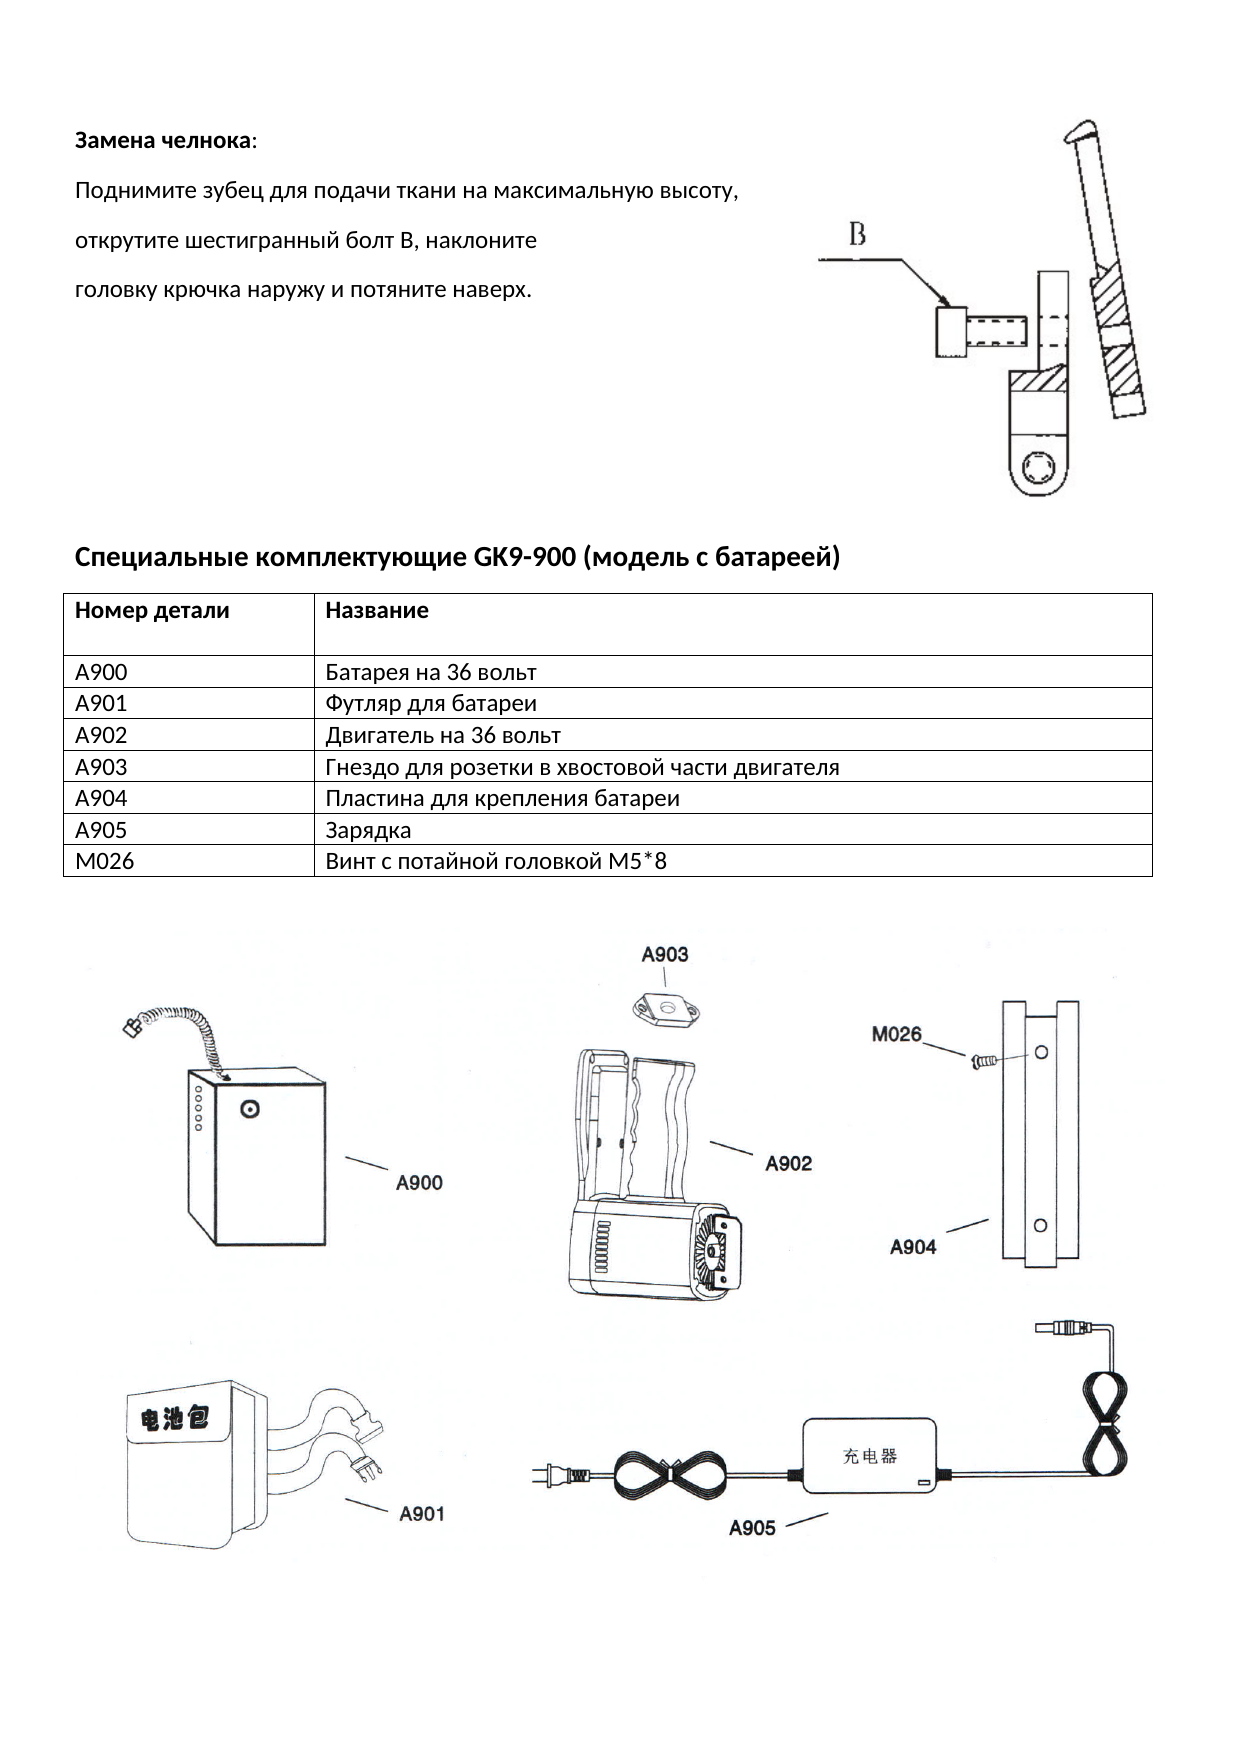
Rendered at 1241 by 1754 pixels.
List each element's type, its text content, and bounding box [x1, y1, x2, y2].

table_cell A900 [64, 656, 314, 687]
table_cell Винт с потайной головкой М5*8 [315, 845, 1152, 876]
table_cell М026 [64, 845, 314, 876]
table_cell А905 [64, 814, 314, 844]
text открутите шестигранный болт В, наклоните [75, 224, 1165, 254]
text Замена челнока: [75, 124, 1165, 155]
table_cell Гнездо для розетки в хвостовой части двигателя [315, 751, 1152, 781]
table_cell А904 [64, 782, 314, 813]
table_cell Двигатель на 36 вольт [315, 719, 1152, 750]
text головку крючка наружу и потяните наверх. [75, 273, 1165, 304]
table_cell А901 [64, 688, 314, 718]
table_cell А903 [64, 751, 314, 781]
text Специальные комплектующие GK9-900 (модель с батареей) [75, 538, 1165, 573]
table_cell Футляр для батареи [315, 688, 1152, 718]
table_cell Батарея на 36 вольт [315, 656, 1152, 687]
table_cell Зарядка [315, 814, 1152, 844]
table_header Название [315, 594, 1152, 655]
table_cell А902 [64, 719, 314, 750]
table_header Номер детали [64, 594, 314, 655]
text Поднимите зубец для подачи ткани на максимальную высоту, [75, 174, 1165, 205]
table_cell Пластина для крепления батареи [315, 782, 1152, 813]
